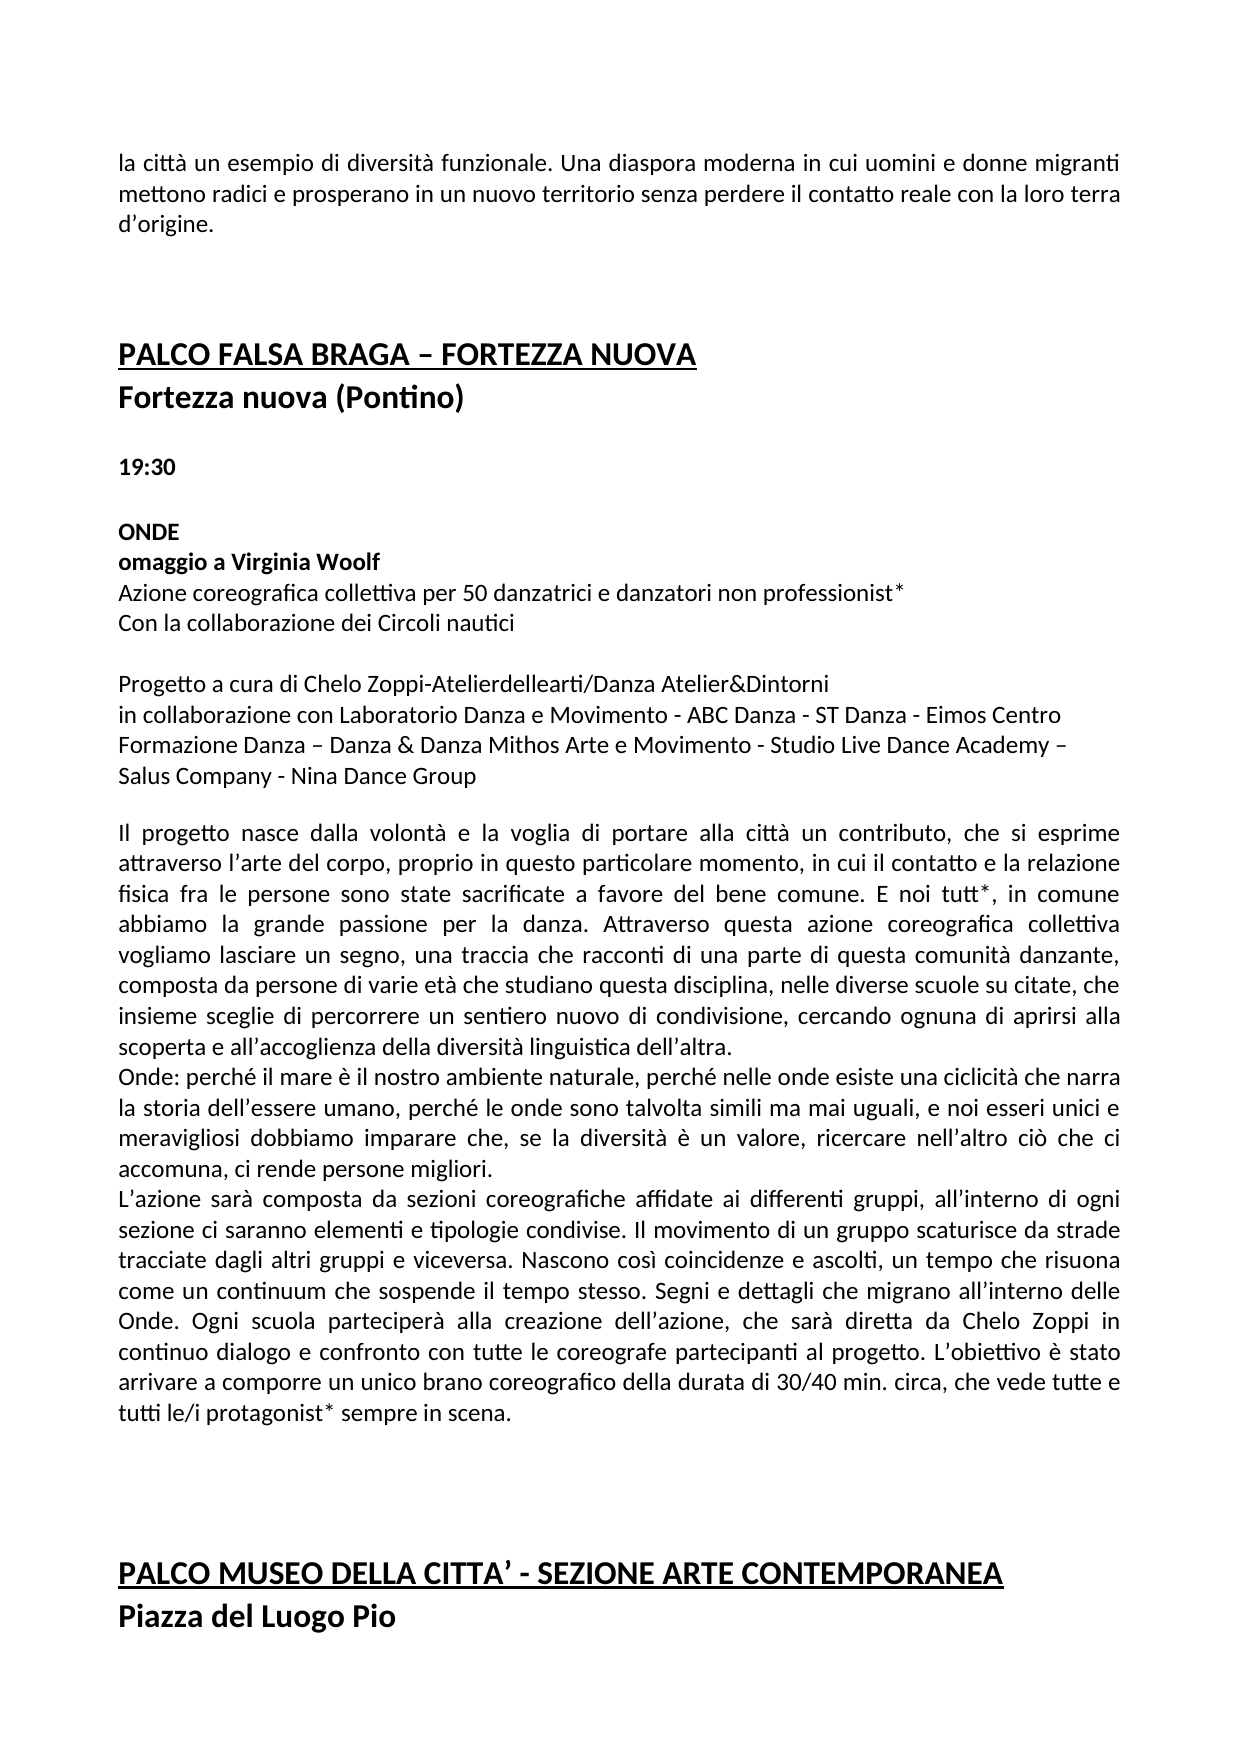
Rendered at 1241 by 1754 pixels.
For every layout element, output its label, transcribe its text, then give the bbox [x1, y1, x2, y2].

text Con la collaborazione dei Circoli nautici [118, 608, 1122, 638]
text Piazza del Luogo Pio [118, 1595, 1122, 1636]
text ONDE [118, 516, 1122, 547]
text in collaborazione con Laboratorio Danza e Movimento - ABC Danza - ST Danza - Eimos Centro Formazione Danza – Danza & Danza Mithos Arte e Movimento - Studio Live Dance Academy – Salus Company - Nina Dance Group [118, 699, 1122, 791]
text PALCO FALSA BRAGA – FORTEZZA NUOVA [118, 333, 1122, 374]
text PALCO MUSEO DELLA CITTA’ - SEZIONE ARTE CONTEMPORANEA [118, 1552, 1122, 1592]
text Onde: perché il mare è il nostro ambiente naturale, perché nelle onde esiste una ciclicità che narra la storia dell’essere umano, perché le onde sono talvolta simili ma mai uguali, e noi esseri unici e meravigliosi dobbiamo imparare che, se la diversità è un valore, ricercare nell’altro ciò che ci accomuna, ci rende persone migliori. [118, 1061, 1122, 1183]
text Fortezza nuova (Pontino) [118, 376, 1122, 417]
text Azione coreografica collettiva per 50 danzatrici e danzatori non professionist* [118, 577, 1122, 608]
text L’azione sarà composta da sezioni coreografiche affidate ai differenti gruppi, all’interno di ogni sezione ci saranno elementi e tipologie condivise. Il movimento di un gruppo scaturisce da strade tracciate dagli altri gruppi e viceversa. Nascono così coincidenze e ascolti, un tempo che risuona come un continuum che sospende il tempo stesso. Segni e dettagli che migrano all’interno delle Onde. Ogni scuola parteciperà alla creazione dell’azione, che sarà diretta da Chelo Zoppi in continuo dialogo e confronto con tutte le coreografe partecipanti al progetto. L’obiettivo è stato arrivare a comporre un unico brano coreografico della durata di 30/40 min. circa, che vede tutte e tutti le/i protagonist* sempre in scena. [118, 1183, 1122, 1427]
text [118, 148, 1122, 239]
text omaggio a Virginia Woolf [118, 547, 1122, 577]
text Progetto a cura di Chelo Zoppi-Atelierdellearti/Danza Atelier&Dintorni [118, 669, 1122, 699]
text Il progetto nasce dalla volontà e la voglia di portare alla città un contributo, che si esprime attraverso l’arte del corpo, proprio in questo particolare momento, in cui il contatto e la relazione fisica fra le persone sono state sacrificate a favore del bene comune. E noi tutt*, in comune abbiamo la grande passione per la danza. Attraverso questa azione coreografica collettiva vogliamo lasciare un segno, una traccia che racconti di una parte di questa comunità danzante, composta da persone di varie età che studiano questa disciplina, nelle diverse scuole su citate, che insieme sceglie di percorrere un sentiero nuovo di condivisione, cercando ognuna di aprirsi alla scoperta e all’accoglienza della diversità linguistica dell’altra. [118, 817, 1122, 1061]
text 19:30 [118, 451, 1122, 482]
